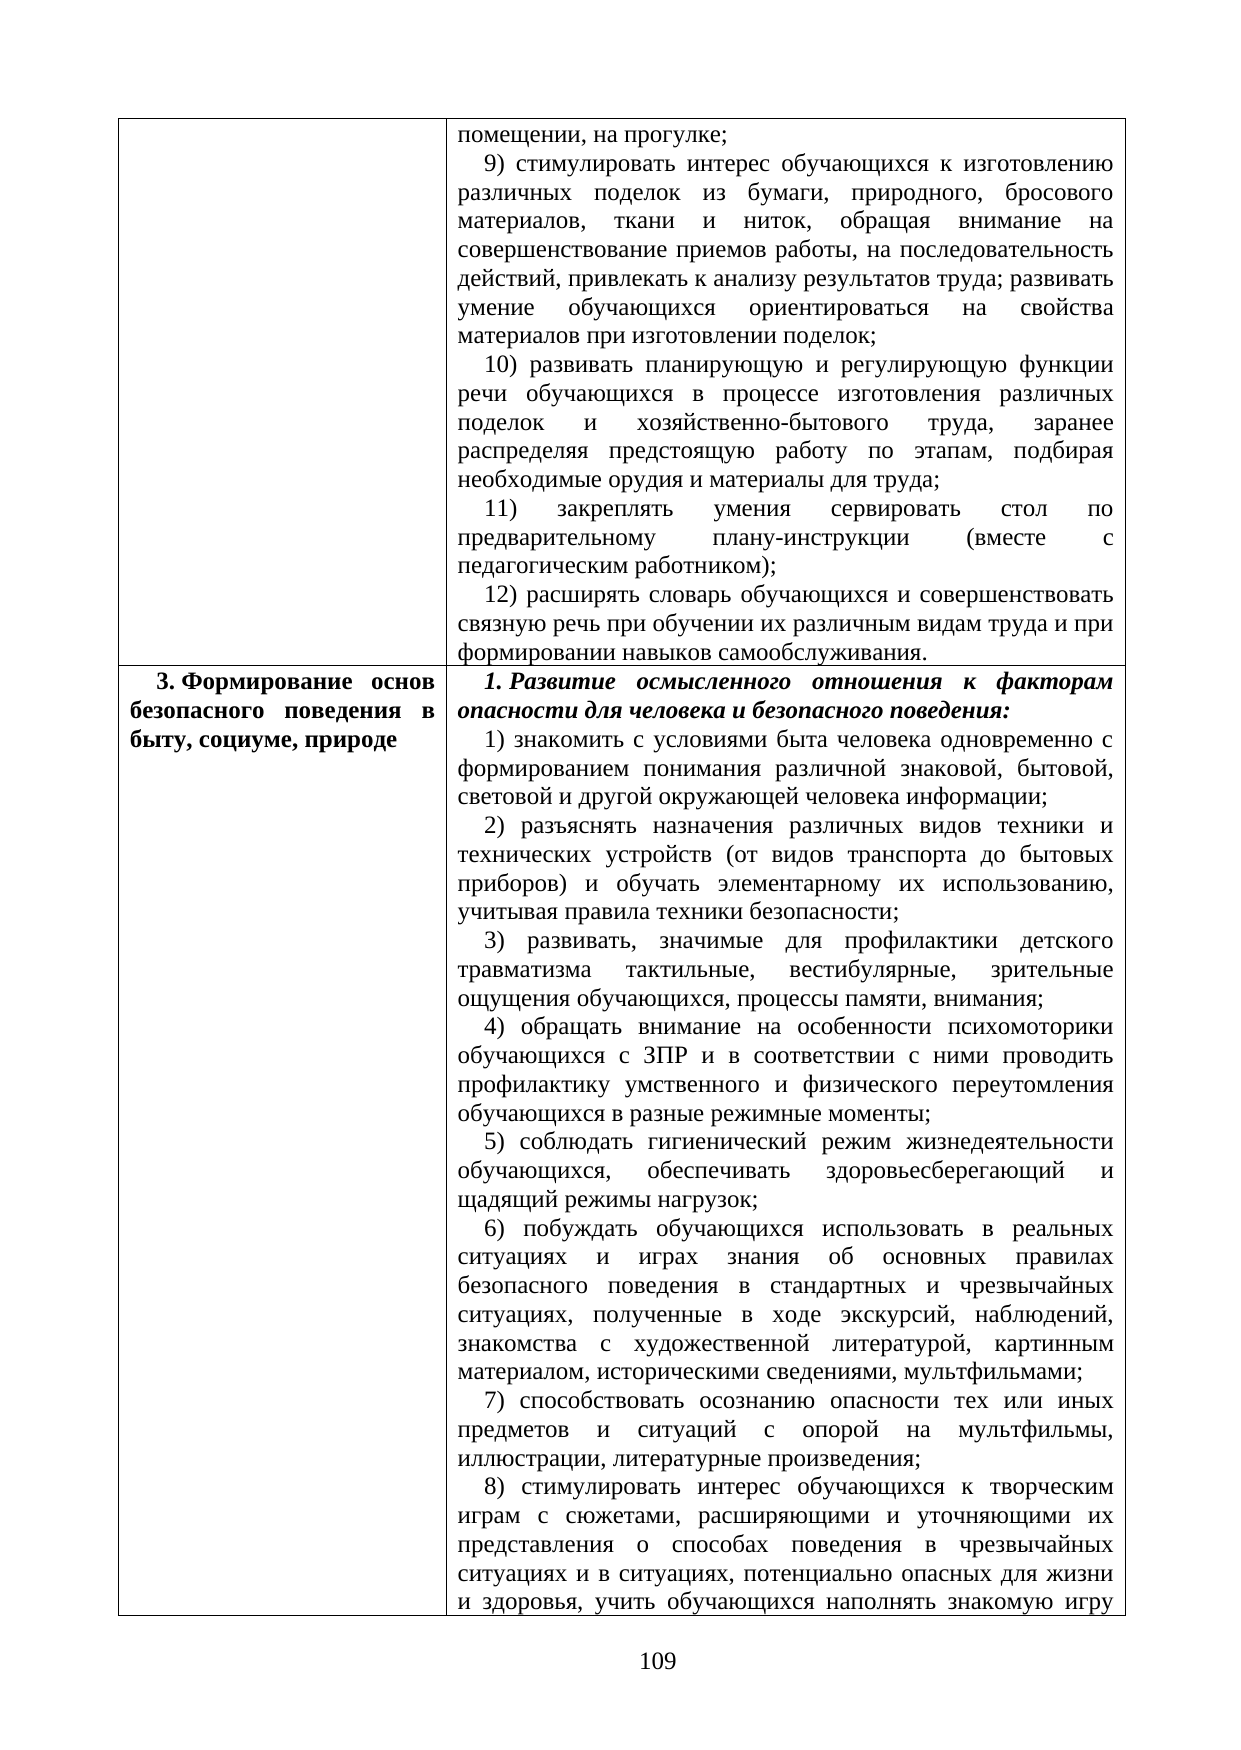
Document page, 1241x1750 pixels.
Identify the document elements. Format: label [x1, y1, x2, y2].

table_cell [119, 119, 446, 665]
table_cell [447, 666, 1125, 1615]
table_cell [119, 666, 446, 1615]
table_cell [447, 119, 1125, 665]
